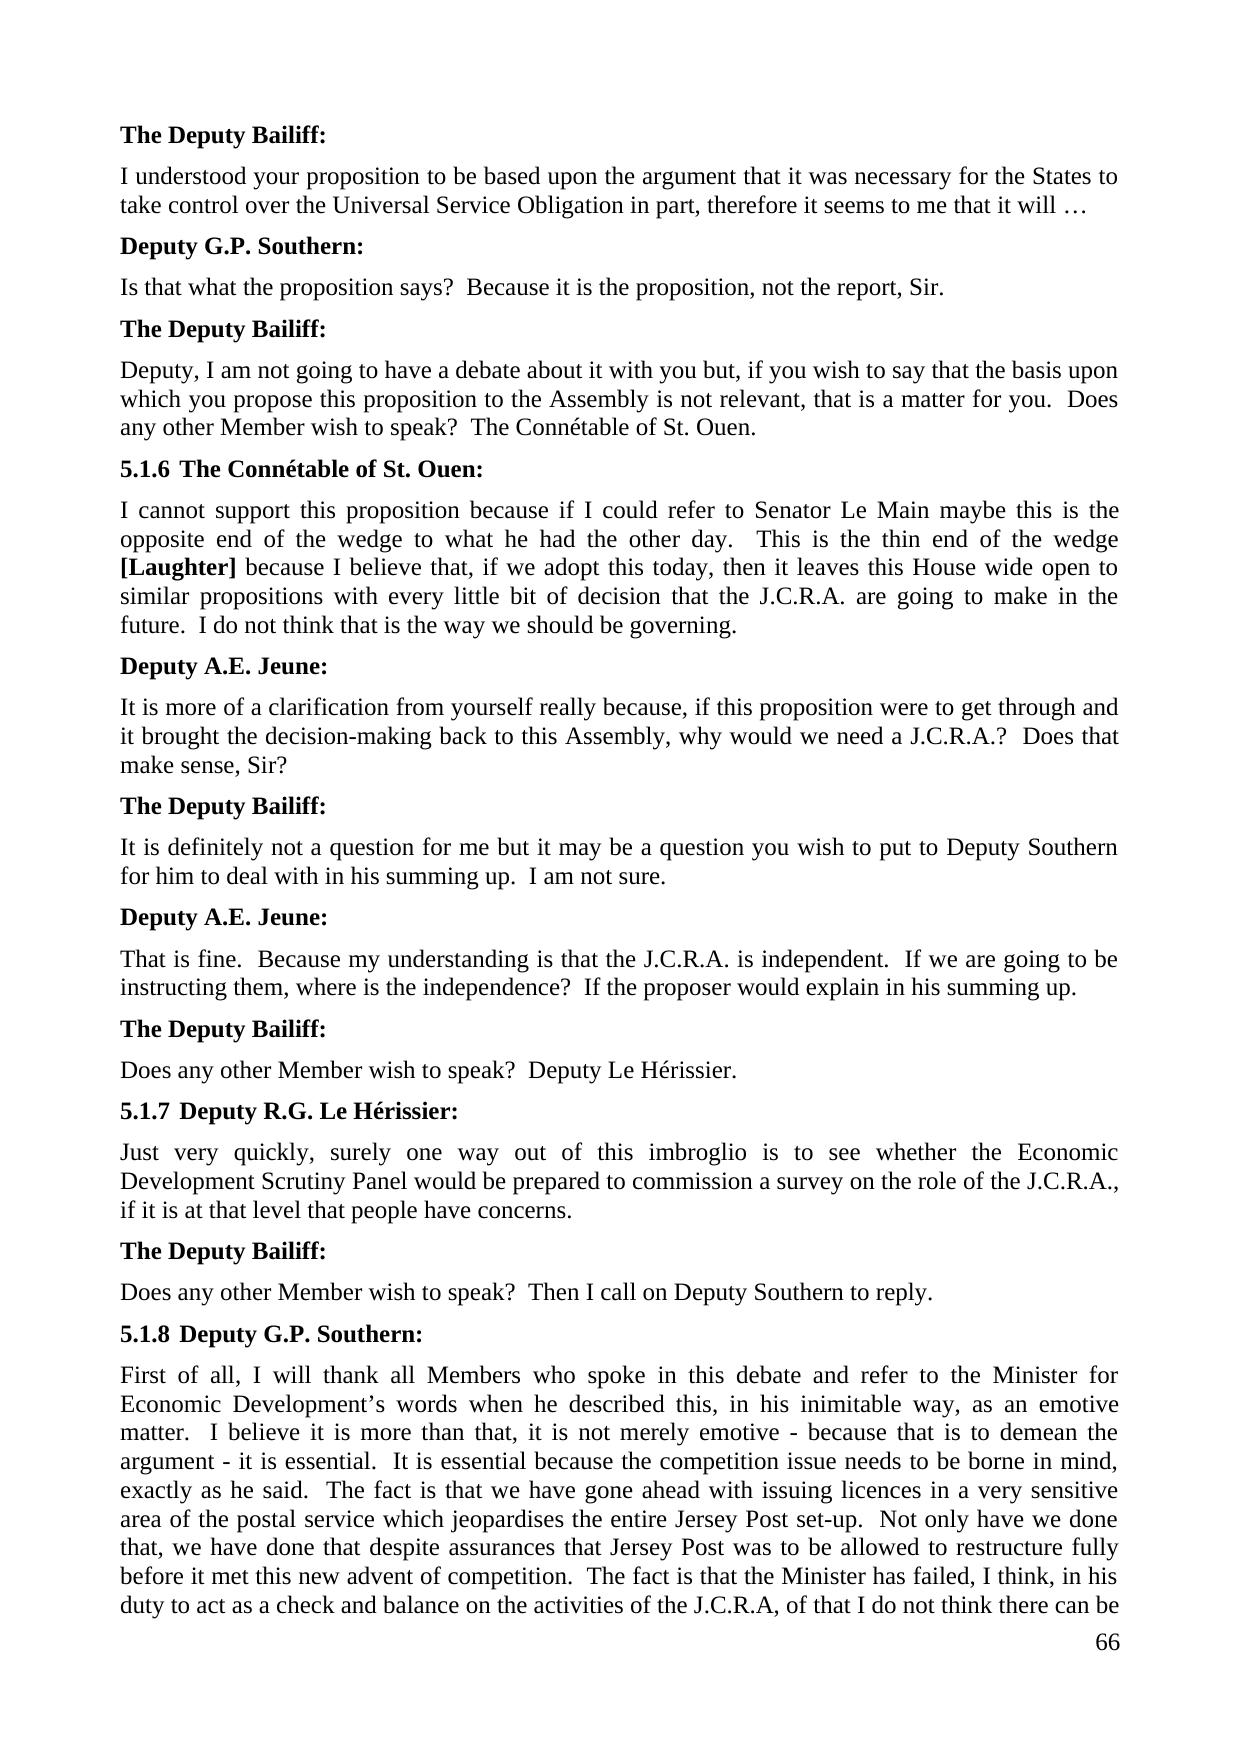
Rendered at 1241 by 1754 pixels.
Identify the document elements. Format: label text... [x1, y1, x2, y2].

text It is more of a clarification from yourself really because, if this proposition were to get through and it brought the decision-making back to this Assembly, why would we need a J.C.R.A.? Does that make sense, Sir? [120, 692, 1120, 779]
text Does any other Member wish to speak? Then I call on Deputy Southern to reply. [120, 1277, 1120, 1306]
text Deputy A.E. Jeune: [120, 902, 1120, 931]
subtitle 5.1.8 Deputy G.P. Southern: [120, 1319, 1120, 1347]
text The Deputy Bailiff: [120, 314, 1120, 342]
subtitle 5.1.6 The Connétable of St. Ouen: [120, 454, 1120, 482]
text The Deputy Bailiff: [120, 1236, 1120, 1265]
text Deputy G.P. Southern: [120, 231, 1120, 260]
subtitle 5.1.7 Deputy R.G. Le Hérissier: [120, 1096, 1120, 1125]
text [120, 1360, 1120, 1619]
text That is fine. Because my understanding is that the J.C.R.A. is independent. If we are going to be instructing them, where is the independence? If the proposer would explain in his summing up. [120, 944, 1120, 1001]
text The Deputy Bailiff: [120, 791, 1120, 820]
text Does any other Member wish to speak? Deputy Le Hérissier. [120, 1055, 1120, 1084]
text Deputy A.E. Jeune: [120, 651, 1120, 680]
text I cannot support this proposition because if I could refer to Senator Le Main maybe this is the opposite end of the wedge to what he had the other day. This is the thin end of the wedge [Laughter] because I believe that, if we adopt this today, then it leaves this House wide open to similar propositions with every little bit of decision that the J.C.R.A. are going to make in the future. I do not think that is the way we should be governing. [120, 495, 1120, 639]
text Deputy, I am not going to have a debate about it with you but, if you wish to say that the basis upon which you propose this proposition to the Assembly is not relevant, that is a matter for you. Does any other Member wish to speak? The Connétable of St. Ouen. [120, 355, 1120, 441]
text The Deputy Bailiff: [120, 120, 1120, 149]
text I understood your proposition to be based upon the argument that it was necessary for the States to take control over the Universal Service Obligation in part, therefore it seems to me that it will … [120, 161, 1120, 219]
text The Deputy Bailiff: [120, 1014, 1120, 1042]
text Is that what the proposition says? Because it is the proposition, not the report, Sir. [120, 272, 1120, 301]
text Just very quickly, surely one way out of this imbroglio is to see whether the Economic Development Scrutiny Panel would be prepared to commission a survey on the role of the J.C.R.A., if it is at that level that people have concerns. [120, 1137, 1120, 1224]
text It is definitely not a question for me but it may be a question you wish to put to Deputy Southern for him to deal with in his summing up. I am not sure. [120, 832, 1120, 890]
